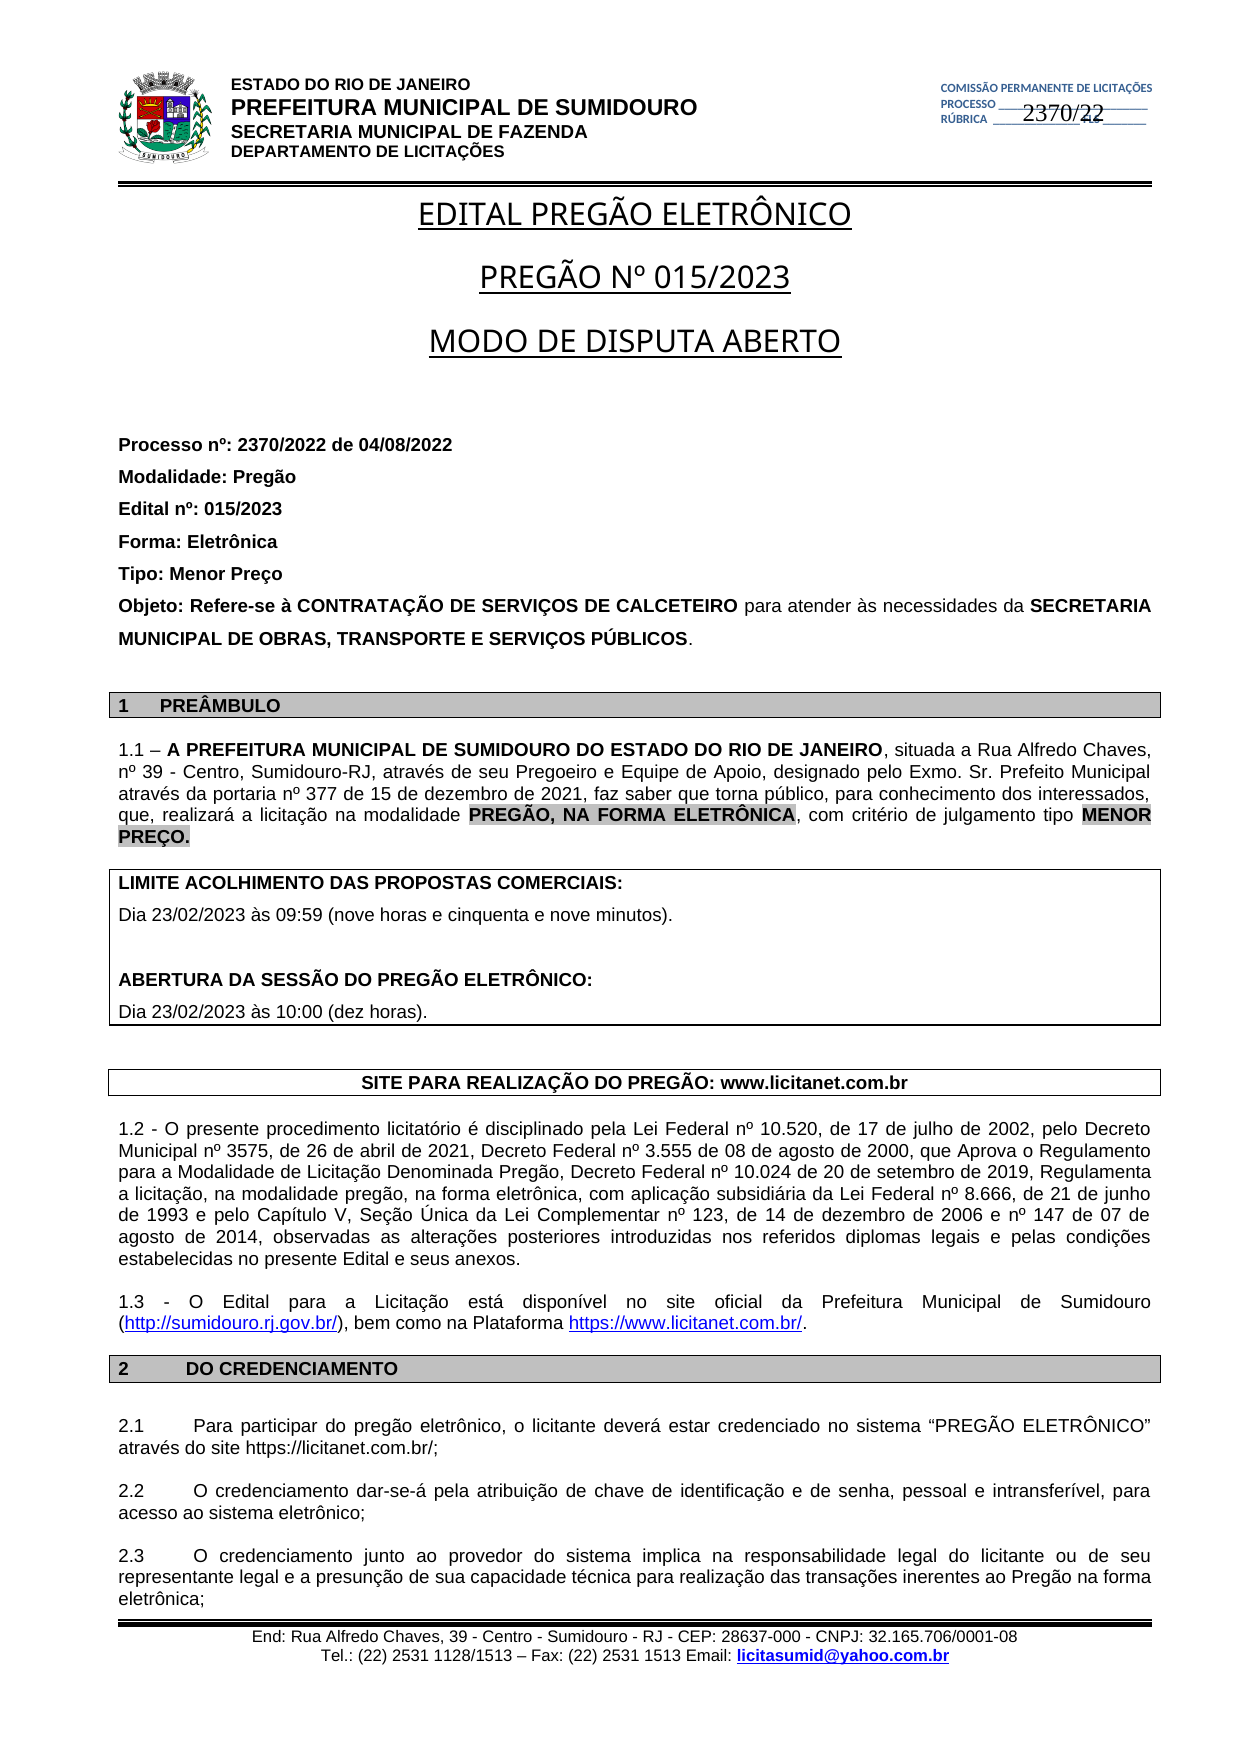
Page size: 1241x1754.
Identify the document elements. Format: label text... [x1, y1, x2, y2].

text ABERTURA DA SESSÃO DO PREGÃO ELETRÔNICO: [110, 965, 1160, 990]
text Tipo: Menor Preço [118, 563, 1152, 584]
picture [118, 71, 212, 164]
text Dia 23/02/2023 às 10:00 (dez horas). [110, 998, 1160, 1024]
text 1 PREÂMBULO [110, 693, 1160, 717]
text 1.3 - O Edital para a Licitação está disponível no site oficial da Prefeitura Municipal de Sumidouro (http://sumidouro.rj.gov.br/), bem como na Plataforma https://www.licitanet.com.br/. [118, 1290, 1152, 1333]
subtitle MODO DE DISPUTA ABERTO [118, 319, 1152, 362]
text Processo nº: 2370/2022 de 04/08/2022 [118, 433, 1152, 455]
list O credenciamento dar-se-á pela atribuição de chave de identificação e de senha, pessoal e intransferível, para acesso ao sistema eletrônico; [118, 1480, 1152, 1523]
text Forma: Eletrônica [118, 530, 1152, 552]
text SITE PARA REALIZAÇÃO DO PREGÃO: www.licitanet.com.br [109, 1070, 1160, 1095]
subtitle PREGÃO Nº 015/2023 [118, 256, 1152, 298]
text 1.1 – A PREFEITURA MUNICIPAL DE SUMIDOURO DO ESTADO DO RIO DE JANEIRO, situada a Rua Alfredo Chaves, nº 39 - Centro, Sumidouro-RJ, através de seu Pregoeiro e Equipe de Apoio, designado pelo Exmo. Sr. Prefeito Municipal através da portaria nº 377 de 15 de dezembro de 2021, faz saber que torna público, para conhecimento dos interessados, que, realizará a licitação na modalidade PREGÃO, NA FORMA ELETRÔNICA, com critério de julgamento tipo MENOR PREÇO. [118, 739, 1152, 847]
text 2 DO CREDENCIAMENTO [110, 1356, 1160, 1382]
text LIMITE ACOLHIMENTO DAS PROPOSTAS COMERCIAIS: [110, 870, 1160, 893]
text 1.2 - O presente procedimento licitatório é disciplinado pela Lei Federal nº 10.520, de 17 de julho de 2002, pelo Decreto Municipal nº 3575, de 26 de abril de 2021, Decreto Federal nº 3.555 de 08 de agosto de 2000, que Aprova o Regulamento para a Modalidade de Licitação Denominada Pregão, Decreto Federal nº 10.024 de 20 de setembro de 2019, Regulamenta a licitação, na modalidade pregão, na forma eletrônica, com aplicação subsidiária da Lei Federal nº 8.666, de 21 de junho de 1993 e pelo Capítulo V, Seção Única da Lei Complementar nº 123, de 14 de dezembro de 2006 e nº 147 de 07 de agosto de 2014, observadas as alterações posteriores introduzidas nos referidos diplomas legais e pelas condições estabelecidas no presente Edital e seus anexos. [118, 1118, 1152, 1269]
text Edital nº: 015/2023 [118, 498, 1152, 520]
text Objeto: Refere-se à CONTRATAÇÃO DE SERVIÇOS DE CALCETEIRO para atender às necessidades da SECRETARIA MUNICIPAL DE OBRAS, TRANSPORTE E SERVIÇOS PÚBLICOS. [118, 595, 1152, 649]
list Para participar do pregão eletrônico, o licitante deverá estar credenciado no sistema “PREGÃO ELETRÔNICO” através do site https://licitanet.com.br/; [118, 1415, 1152, 1458]
text Dia 23/02/2023 às 09:59 (nove horas e cinquenta e nove minutos). [110, 901, 1160, 926]
text Modalidade: Pregão [118, 466, 1152, 487]
subtitle EDITAL PREGÃO ELETRÔNICO [118, 192, 1152, 234]
list O credenciamento junto ao provedor do sistema implica na responsabilidade legal do licitante ou de seu representante legal e a presunção de sua capacidade técnica para realização das transações inerentes ao Pregão na forma eletrônica; [118, 1544, 1152, 1609]
